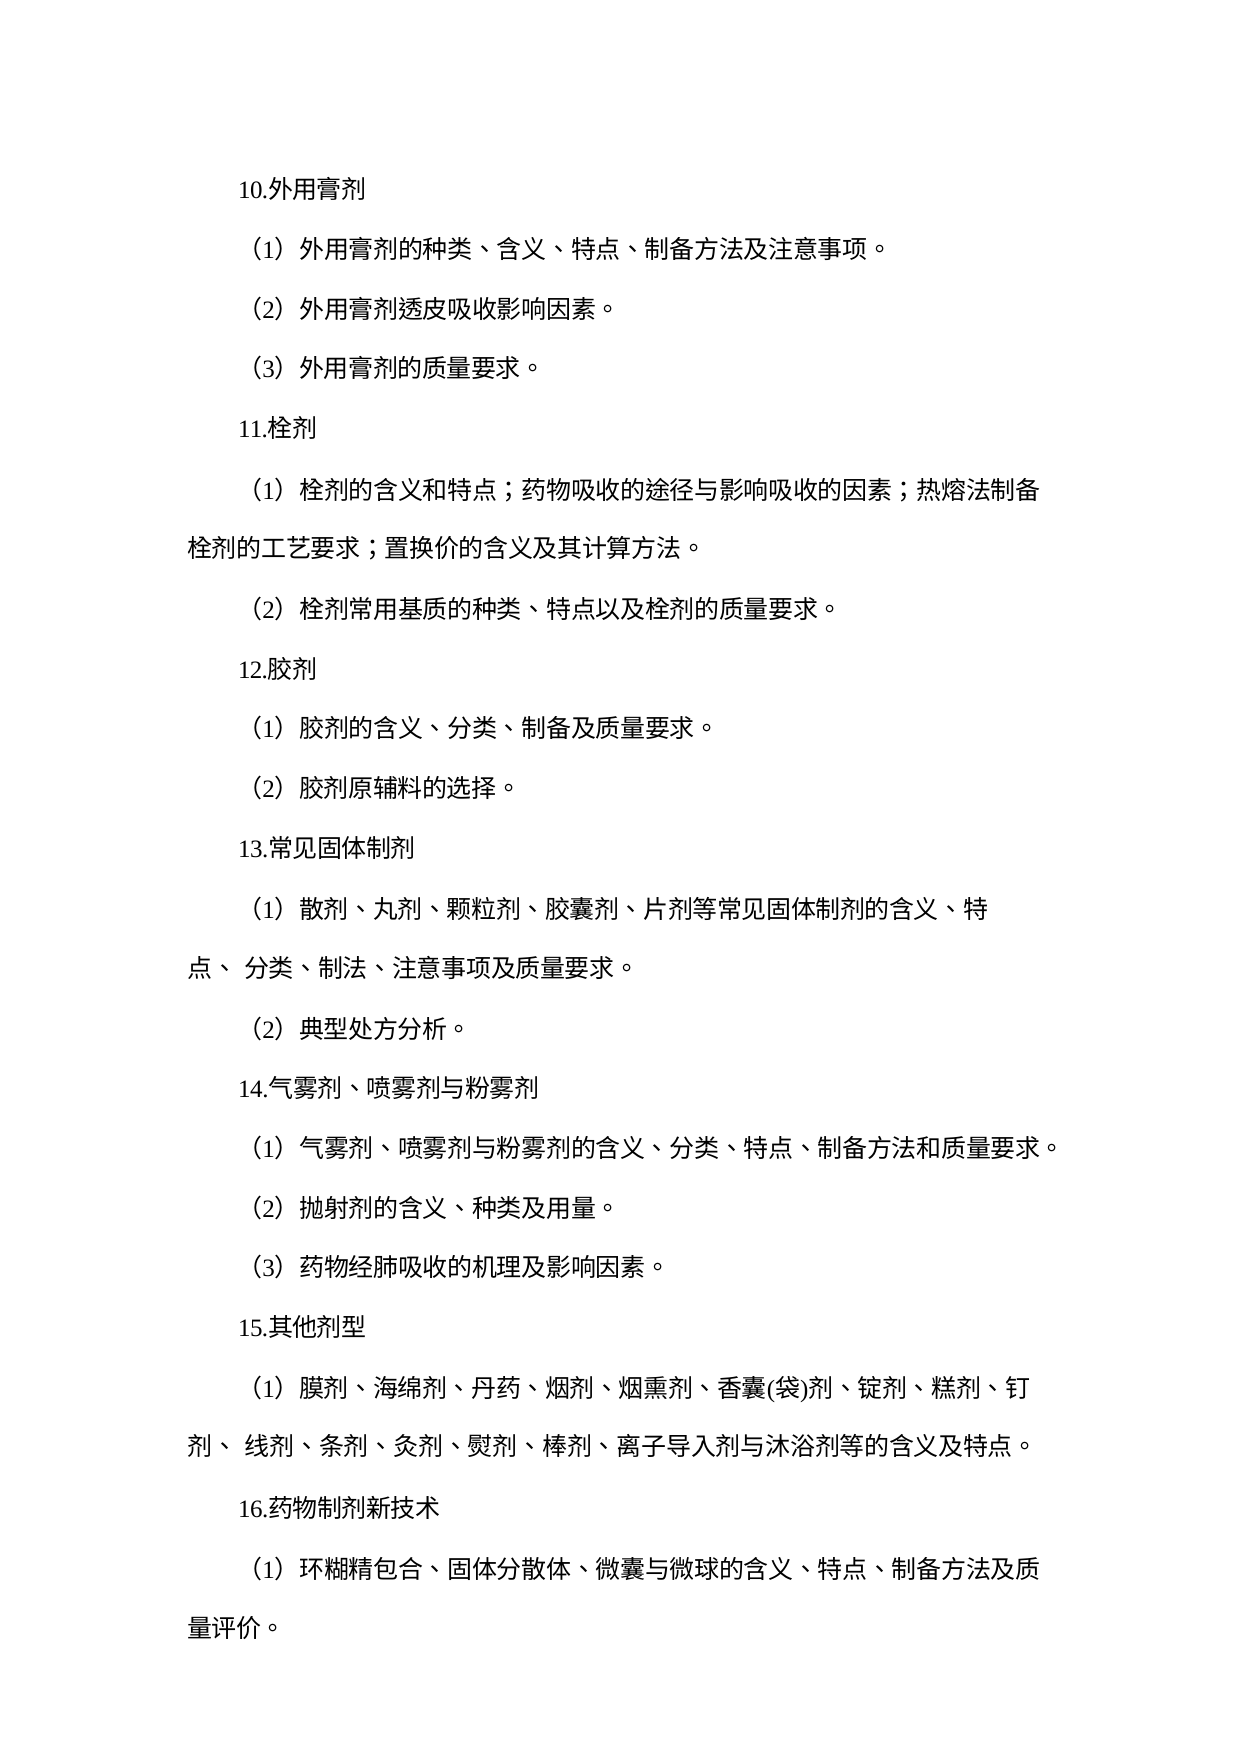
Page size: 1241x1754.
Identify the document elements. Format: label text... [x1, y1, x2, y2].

text （2）抛射剂的含义、种类及用量。 [237, 1192, 1078, 1223]
text 10.外用膏剂 [238, 174, 1078, 205]
text （2）典型处方分析。 [237, 1013, 1078, 1044]
text 14.气雾剂、喷雾剂与粉雾剂 [238, 1073, 1078, 1104]
text （1）环糊精包合、固体分散体、微囊与微球的含义、特点、制备方法及质 量评价。 [187, 1552, 1041, 1645]
text （3）外用膏剂的质量要求。 [237, 353, 1078, 384]
text （1）膜剂、海绵剂、丹药、烟剂、烟熏剂、香囊(袋)剂、锭剂、糕剂、钉剂、 线剂、条剂、灸剂、熨剂、棒剂、离子导入剂与沐浴剂等的含义及特点。 [187, 1371, 1078, 1462]
text （1）胶剂的含义、分类、制备及质量要求。 [237, 713, 1078, 744]
text （3）药物经肺吸收的机理及影响因素。 [237, 1252, 1078, 1283]
text （1）散剂、丸剂、颗粒剂、胶囊剂、片剂等常见固体制剂的含义、特点、 分类、制法、注意事项及质量要求。 [187, 892, 1037, 985]
text 16.药物制剂新技术 [238, 1492, 1078, 1523]
text 13.常见固体制剂 [238, 832, 1078, 863]
text 12.胶剂 [238, 653, 1078, 684]
text （2）栓剂常用基质的种类、特点以及栓剂的质量要求。 [237, 594, 1078, 625]
text （2）胶剂原辅料的选择。 [237, 773, 1078, 803]
text 11.栓剂 [238, 412, 1078, 443]
text （2）外用膏剂透皮吸收影响因素。 [237, 293, 1078, 324]
text （1）栓剂的含义和特点；药物吸收的途径与影响吸收的因素；热熔法制备 栓剂的工艺要求；置换价的含义及其计算方法。 [187, 472, 1041, 565]
text 15.其他剂型 [238, 1311, 1078, 1342]
text （1）外用膏剂的种类、含义、特点、制备方法及注意事项。 [237, 234, 1078, 265]
text （1）气雾剂、喷雾剂与粉雾剂的含义、分类、特点、制备方法和质量要求。 [237, 1132, 1078, 1163]
